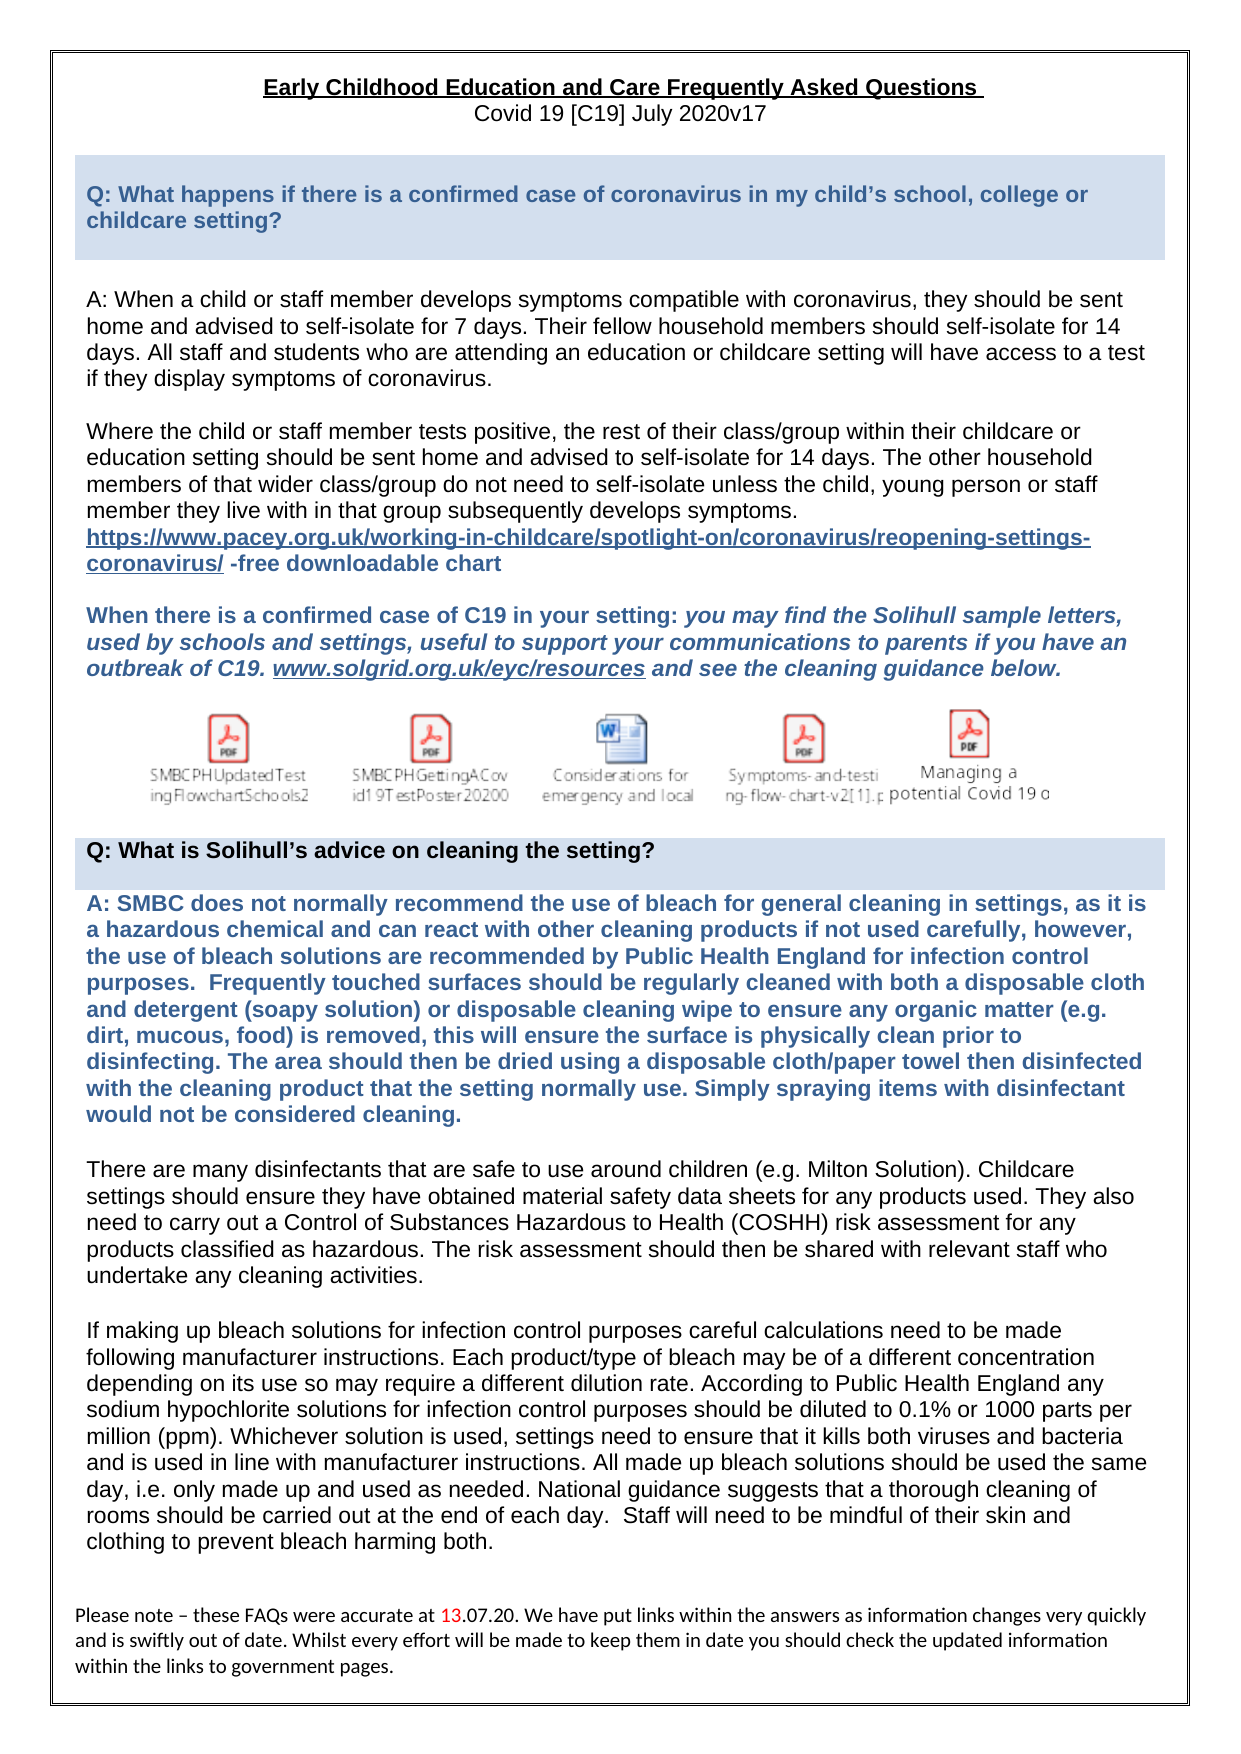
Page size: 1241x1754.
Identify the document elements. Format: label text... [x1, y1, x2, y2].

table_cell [75, 890, 1165, 1584]
table_cell Q: What happens if there is a confirmed case of coronavirus in my child’s school, college or childcare setting? [75, 155, 1165, 260]
table_cell Q: What is Solihull’s advice on cleaning the setting? [75, 838, 1165, 890]
table_cell A: When a child or staff member develops symptoms compatible with coronavirus, they should be sent home and advised to self-isolate for 7 days. Their fellow household members should self-isolate for 14 days. All staff and students who are attending an education or childcare setting will have access to a test if they display symptoms of coronavirus. Where the child or staff member tests positive, the rest of their class/group within their childcare or education setting should be sent home and advised to self-isolate for 14 days. The other household members of that wider class/group do not need to self-isolate unless the child, young person or staff member they live with in that group subsequently develops symptoms. https://www.pacey.org.uk/working-in-childcare/spotlight-on/coronavirus/reopening-settings-coronavirus/ -free downloadable chart When there is a confirmed case of C19 in your setting: you may find the Solihull sample letters, used by schools and settings, useful to support your communications to parents if you have an outbreak of C19. www.solgrid.org.uk/eyc/resources and see the cleaning guidance below. [75, 260, 1165, 837]
